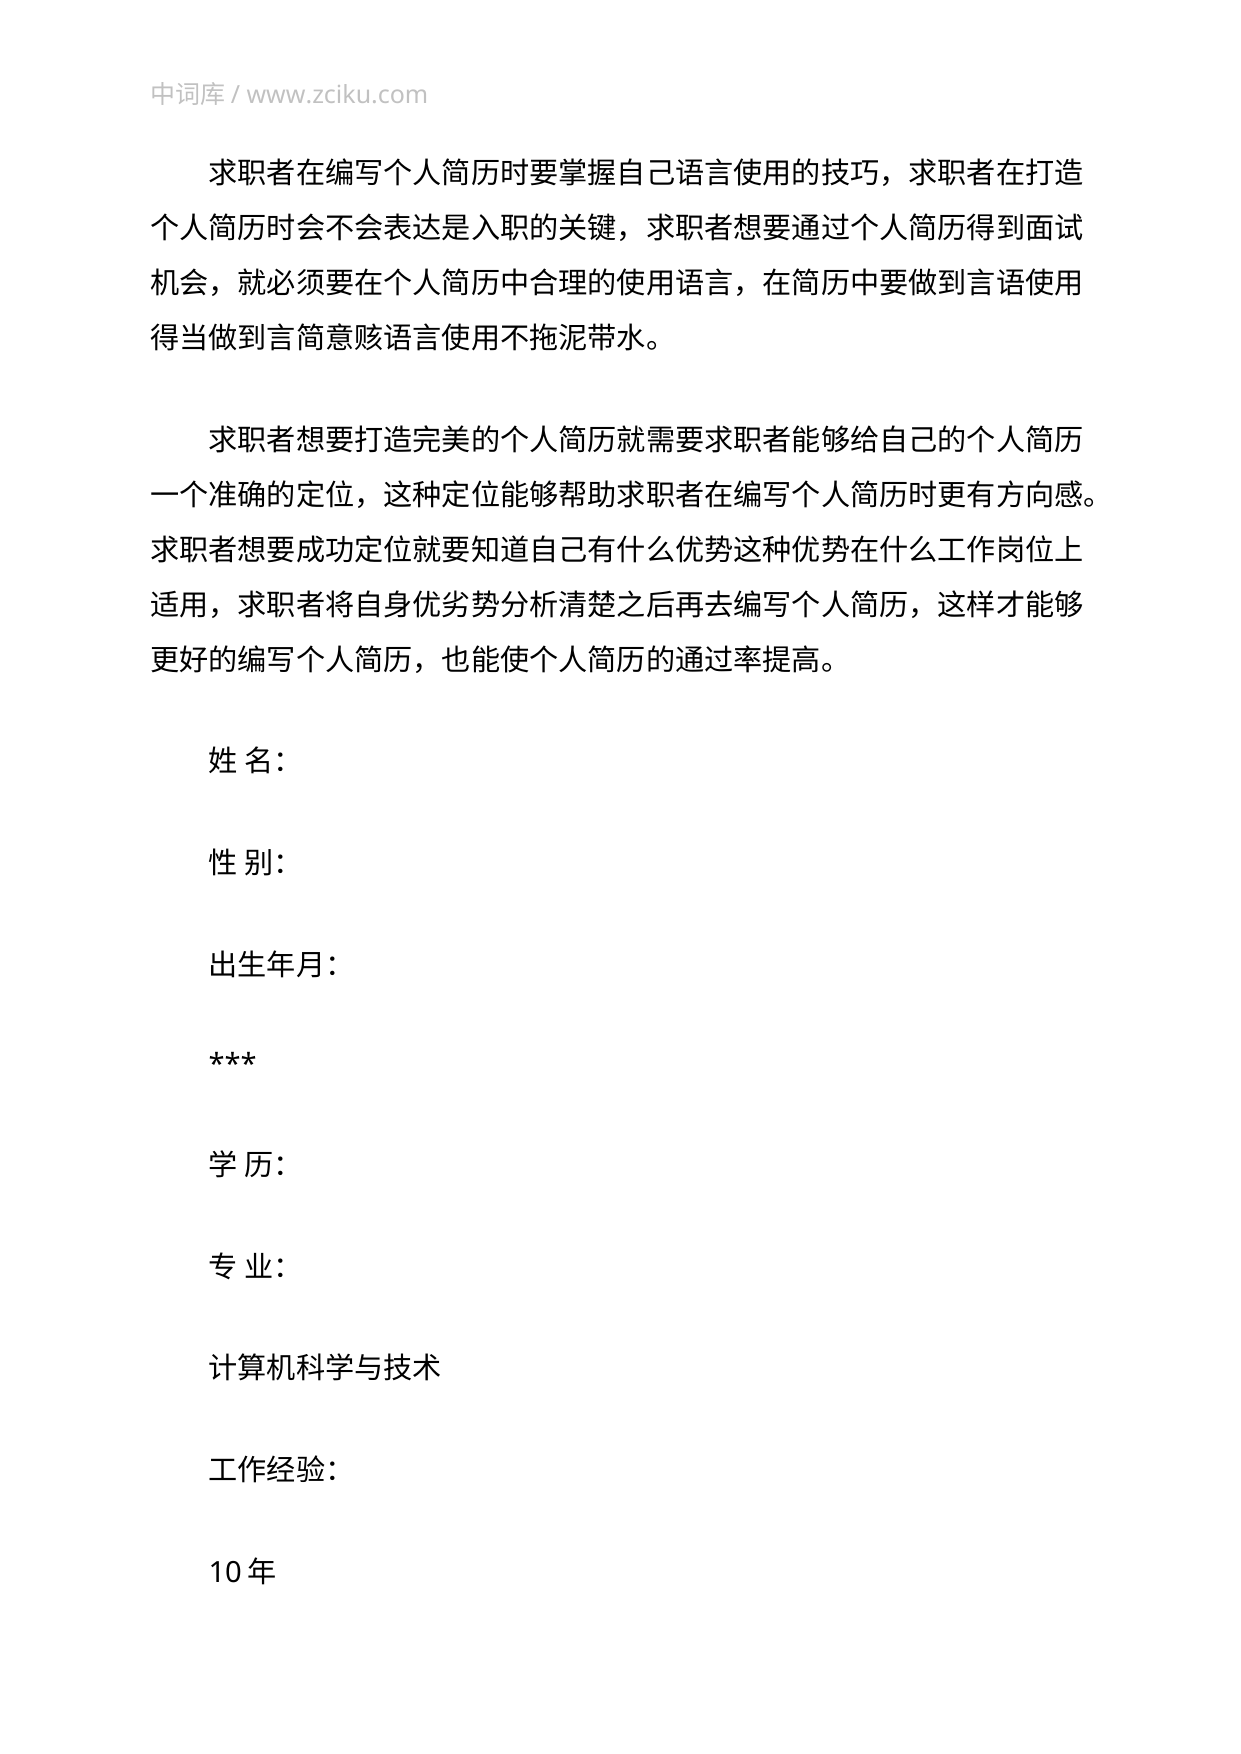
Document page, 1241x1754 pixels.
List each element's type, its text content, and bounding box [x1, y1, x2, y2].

text 求职者在编写个人简历时要掌握自己语言使用的技巧，求职者在打造个人简历时会不会表达是入职的关键，求职者想要通过个人简历得到面试机会，就必须要在个人简历中合理的使用语言，在简历中要做到言语使用得当做到言简意赅语言使用不拖泥带水。 [150, 150, 1090, 357]
text 学 历： [150, 1142, 1090, 1184]
text 求职者想要打造完美的个人简历就需要求职者能够给自己的个人简历一个准确的定位，这种定位能够帮助求职者在编写个人简历时更有方向感。求职者想要成功定位就要知道自己有什么优势这种优势在什么工作岗位上适用，求职者将自身优劣势分析清楚之后再去编写个人简历，这样才能够更好的编写个人简历，也能使个人简历的通过率提高。 [150, 416, 1090, 678]
text 专 业： [150, 1243, 1090, 1286]
text 计算机科学与技术 [150, 1345, 1090, 1387]
text 工作经验： [150, 1447, 1090, 1489]
text 10年 [150, 1549, 1090, 1591]
text 姓 名： [150, 738, 1090, 780]
text 性 别： [150, 839, 1090, 882]
text *** [150, 1043, 1090, 1083]
text 出生年月： [150, 941, 1090, 984]
